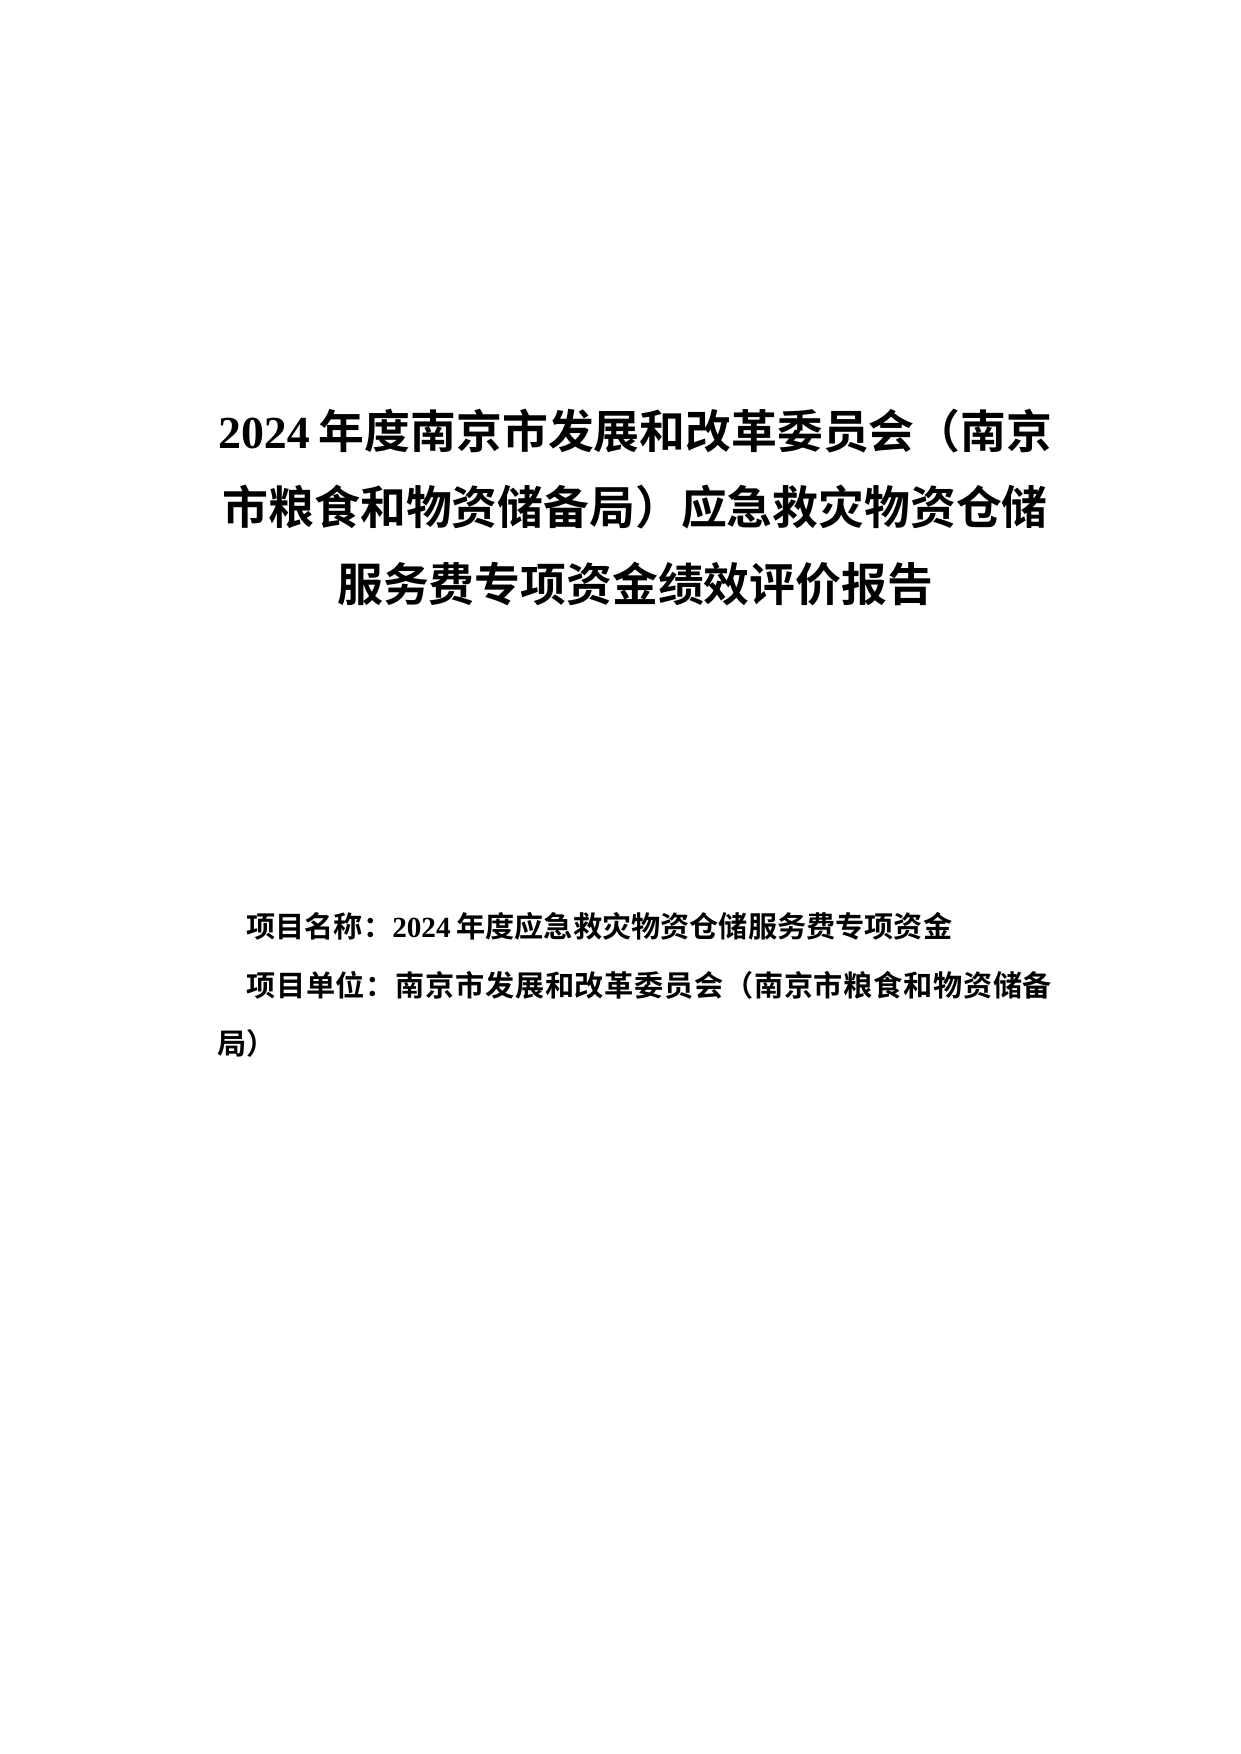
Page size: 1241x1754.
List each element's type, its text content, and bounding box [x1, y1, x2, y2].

text 项目单位：南京市发展和改革委员会（南京市粮食和物资储备局） [217, 949, 1053, 1066]
text 项目名称：2024年度应急救灾物资仓储服务费专项资金 [217, 891, 1053, 949]
text 2024年度南京市发展和改革委员会（南京市粮食和物资储备局）应急救灾物资仓储服务费专项资金绩效评价报告 [217, 395, 1053, 614]
